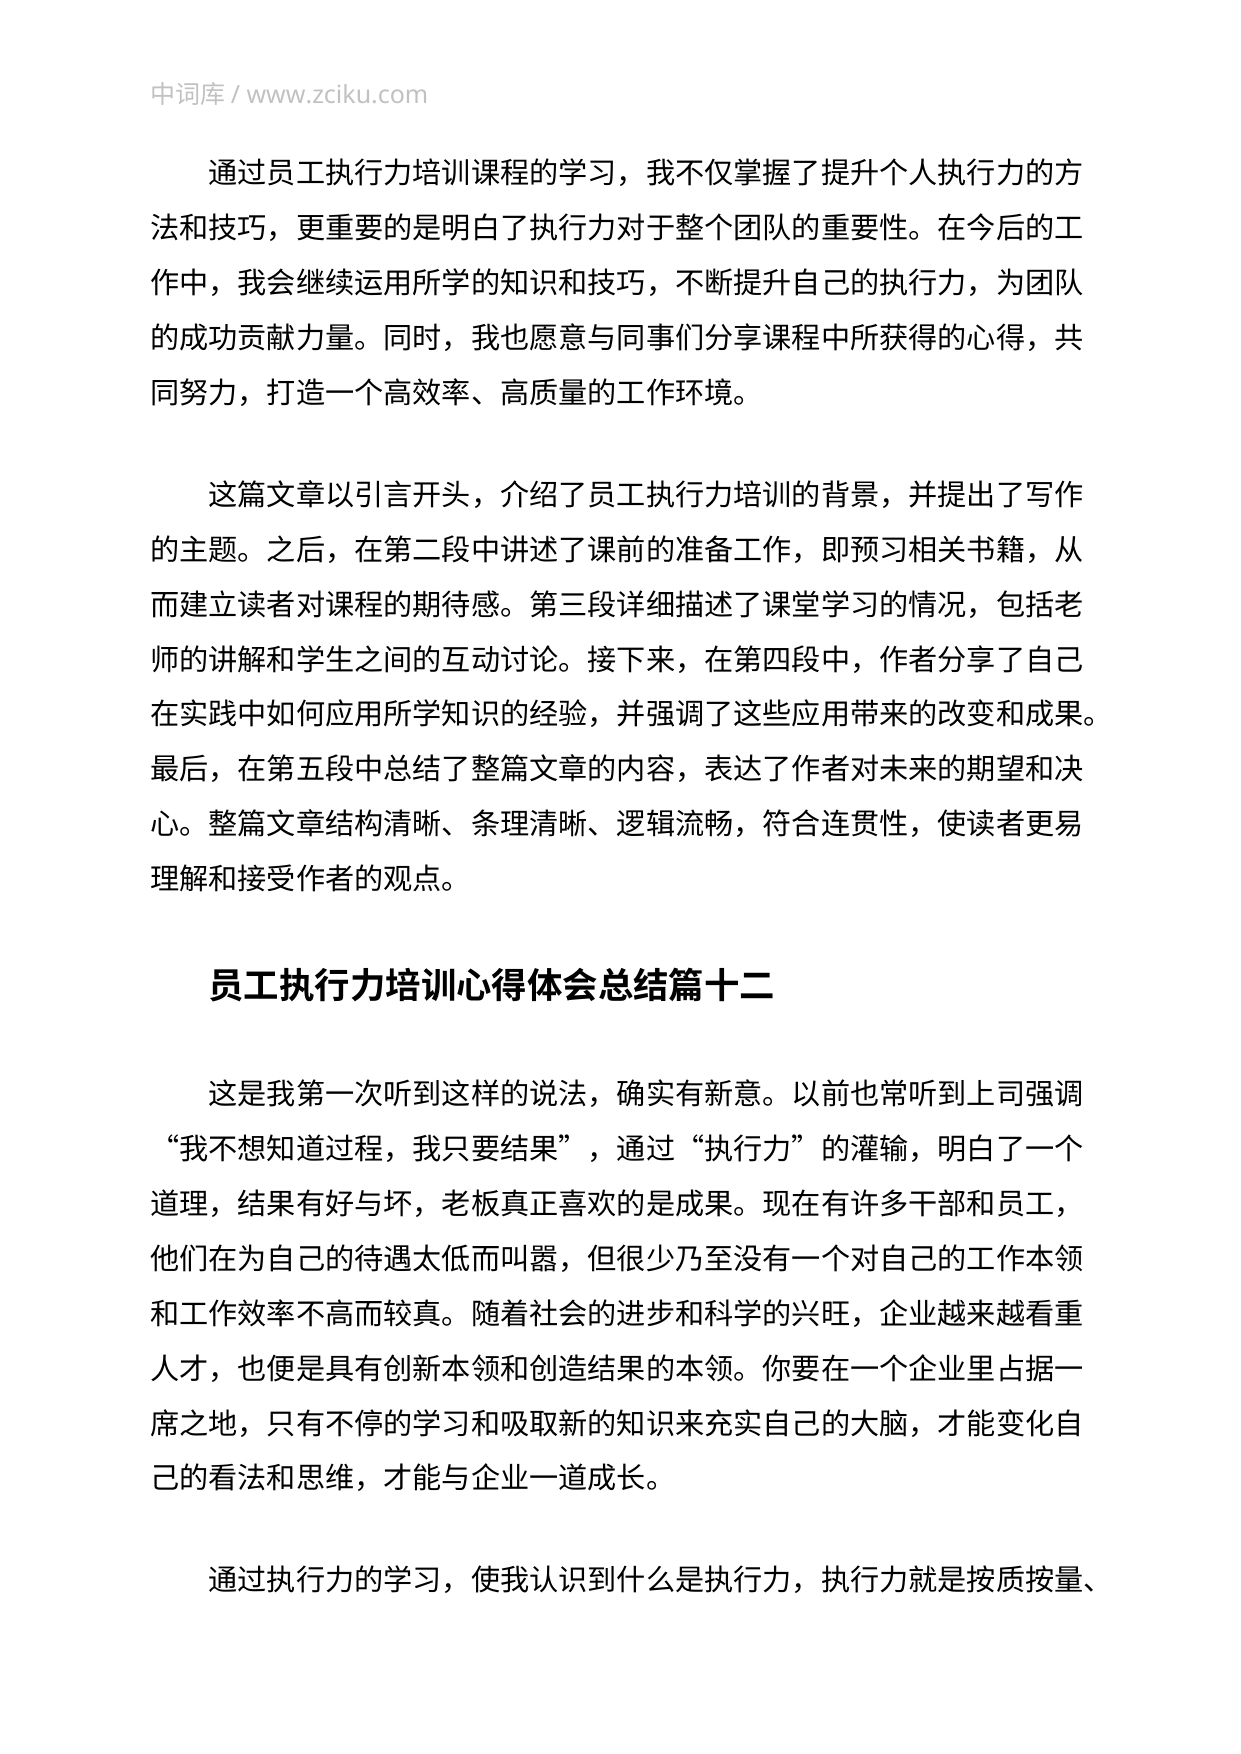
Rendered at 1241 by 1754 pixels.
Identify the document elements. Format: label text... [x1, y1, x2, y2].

text 通过员工执行力培训课程的学习，我不仅掌握了提升个人执行力的方法和技巧，更重要的是明白了执行力对于整个团队的重要性。在今后的工作中，我会继续运用所学的知识和技巧，不断提升自己的执行力，为团队的成功贡献力量。同时，我也愿意与同事们分享课程中所获得的心得，共同努力，打造一个高效率、高质量的工作环境。 [150, 150, 1090, 412]
text 员工执行力培训心得体会总结篇十二 [150, 957, 1090, 1009]
text 这是我第一次听到这样的说法，确实有新意。以前也常听到上司强调“我不想知道过程，我只要结果”，通过“执行力”的灌输，明白了一个道理，结果有好与坏，老板真正喜欢的是成果。现在有许多干部和员工，他们在为自己的待遇太低而叫嚣，但很少乃至没有一个对自己的工作本领和工作效率不高而较真。随着社会的进步和科学的兴旺，企业越来越看重人才，也便是具有创新本领和创造结果的本领。你要在一个企业里占据一席之地，只有不停的学习和吸取新的知识来充实自己的大脑，才能变化自己的看法和思维，才能与企业一道成长。 [150, 1071, 1090, 1497]
text 这篇文章以引言开头，介绍了员工执行力培训的背景，并提出了写作的主题。之后，在第二段中讲述了课前的准备工作，即预习相关书籍，从而建立读者对课程的期待感。第三段详细描述了课堂学习的情况，包括老师的讲解和学生之间的互动讨论。接下来，在第四段中，作者分享了自己在实践中如何应用所学知识的经验，并强调了这些应用带来的改变和成果。最后，在第五段中总结了整篇文章的内容，表达了作者对未来的期望和决心。整篇文章结构清晰、条理清晰、逻辑流畅，符合连贯性，使读者更易理解和接受作者的观点。 [150, 471, 1090, 898]
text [150, 1557, 1090, 1599]
